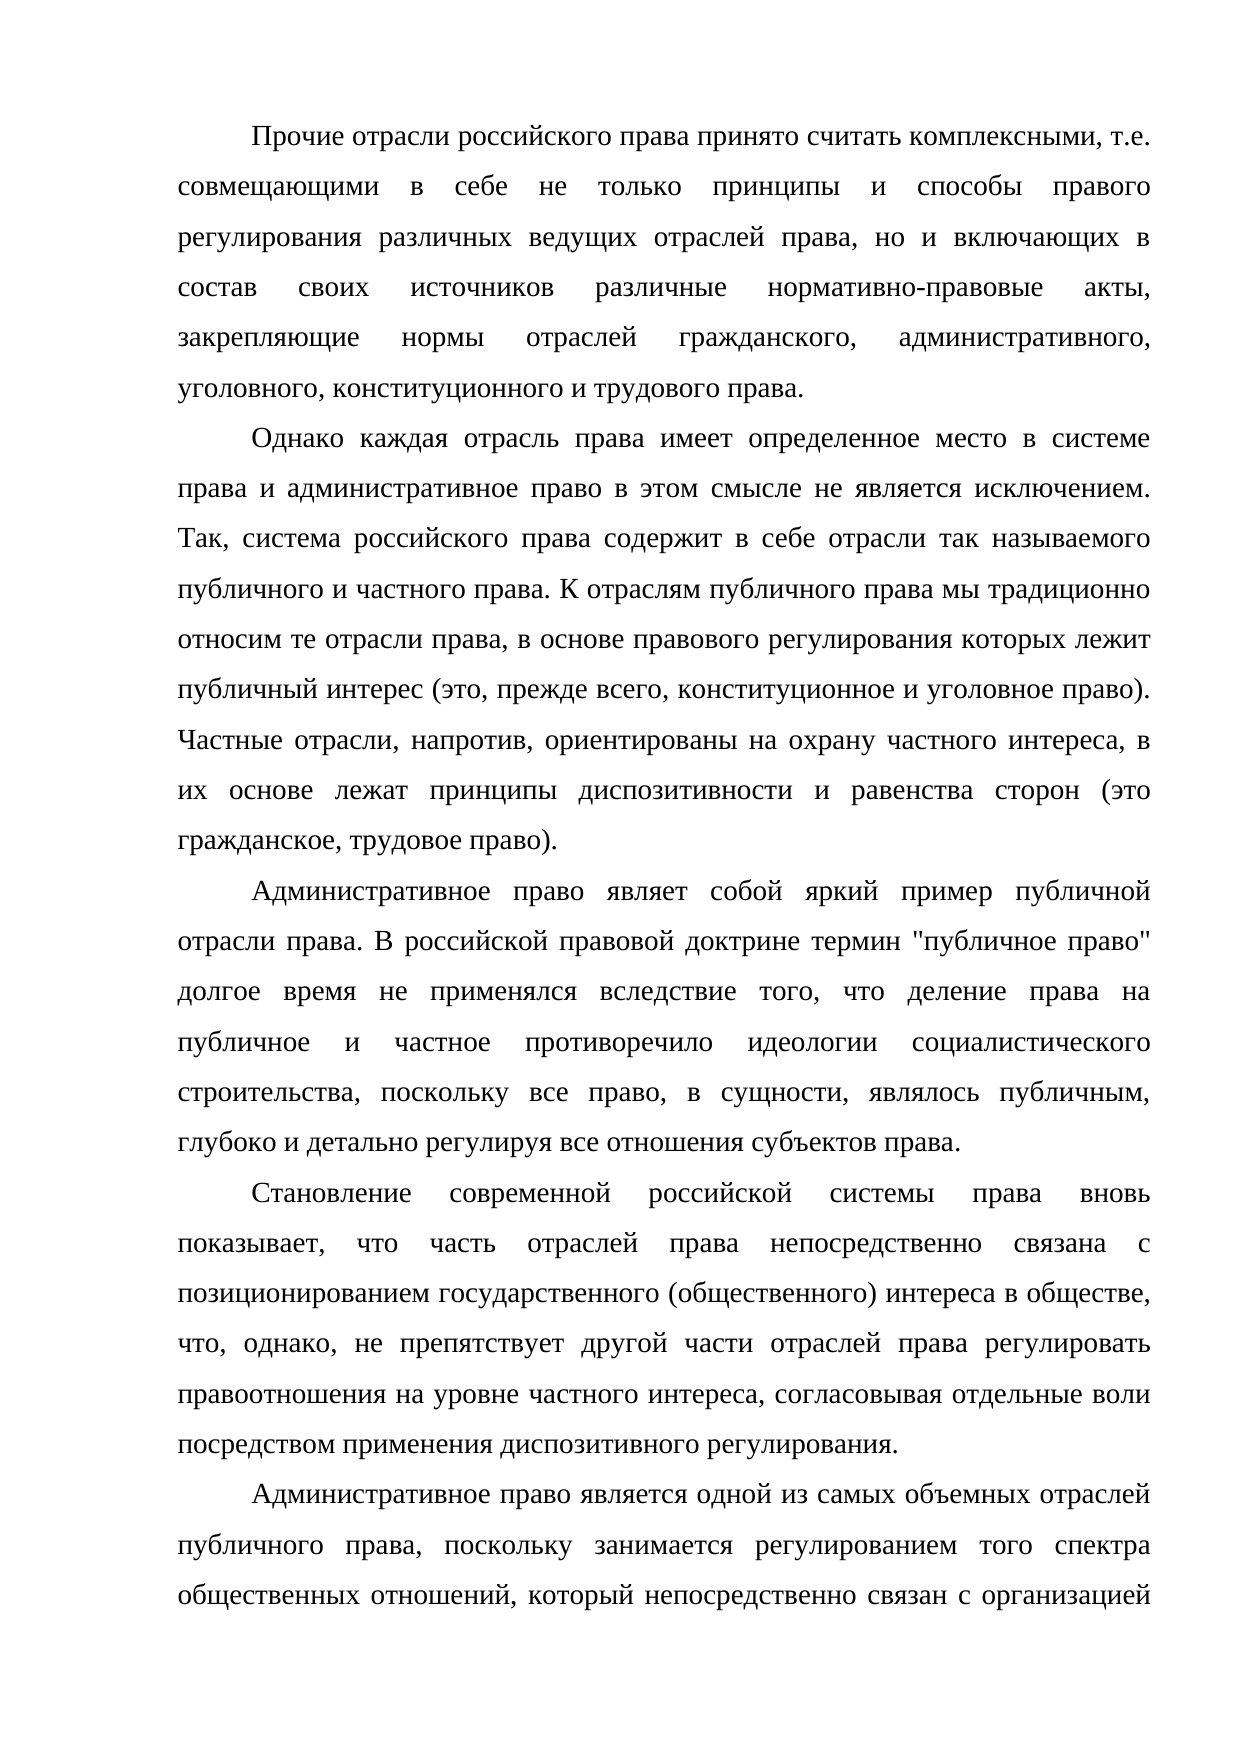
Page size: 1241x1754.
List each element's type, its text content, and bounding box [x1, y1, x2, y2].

text Становление современной российской системы права вновь показывает, что часть отраслей права непосредственно связана с позиционированием государственного (общественного) интереса в обществе, что, однако, не препятствует другой части отраслей права регулировать правоотношения на уровне частного интереса, согласовывая отдельные воли посредством применения диспозитивного регулирования. [177, 1175, 1152, 1460]
text Прочие отрасли российского права принято считать комплексными, т.е. совмещающими в себе не только принципы и способы правого регулирования различных ведущих отраслей права, но и включающих в состав своих источников различные нормативно-правовые акты, закрепляющие нормы отраслей гражданского, административного, уголовного, конституционного и трудового права. [177, 118, 1152, 403]
text Однако каждая отрасль права имеет определенное место в системе права и административное право в этом смысле не является исключением. Так, система российского права содержит в себе отрасли так называемого публичного и частного права. К отраслям публичного права мы традиционно относим те отрасли права, в основе правового регулирования которых лежит публичный интерес (это, прежде всего, конституционное и уголовное право). Частные отрасли, напротив, ориентированы на охрану частного интереса, в их основе лежат принципы диспозитивности и равенства сторон (это гражданское, трудовое право). [177, 420, 1152, 856]
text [177, 1477, 1152, 1611]
text Административное право являет собой яркий пример публичной отрасли права. В российской правовой доктрине термин "публичное право" долгое время не применялся вследствие того, что деление права на публичное и частное противоречило идеологии социалистического строительства, поскольку все право, в сущности, являлось публичным, глубоко и детально регулируя все отношения субъектов права. [177, 873, 1152, 1158]
